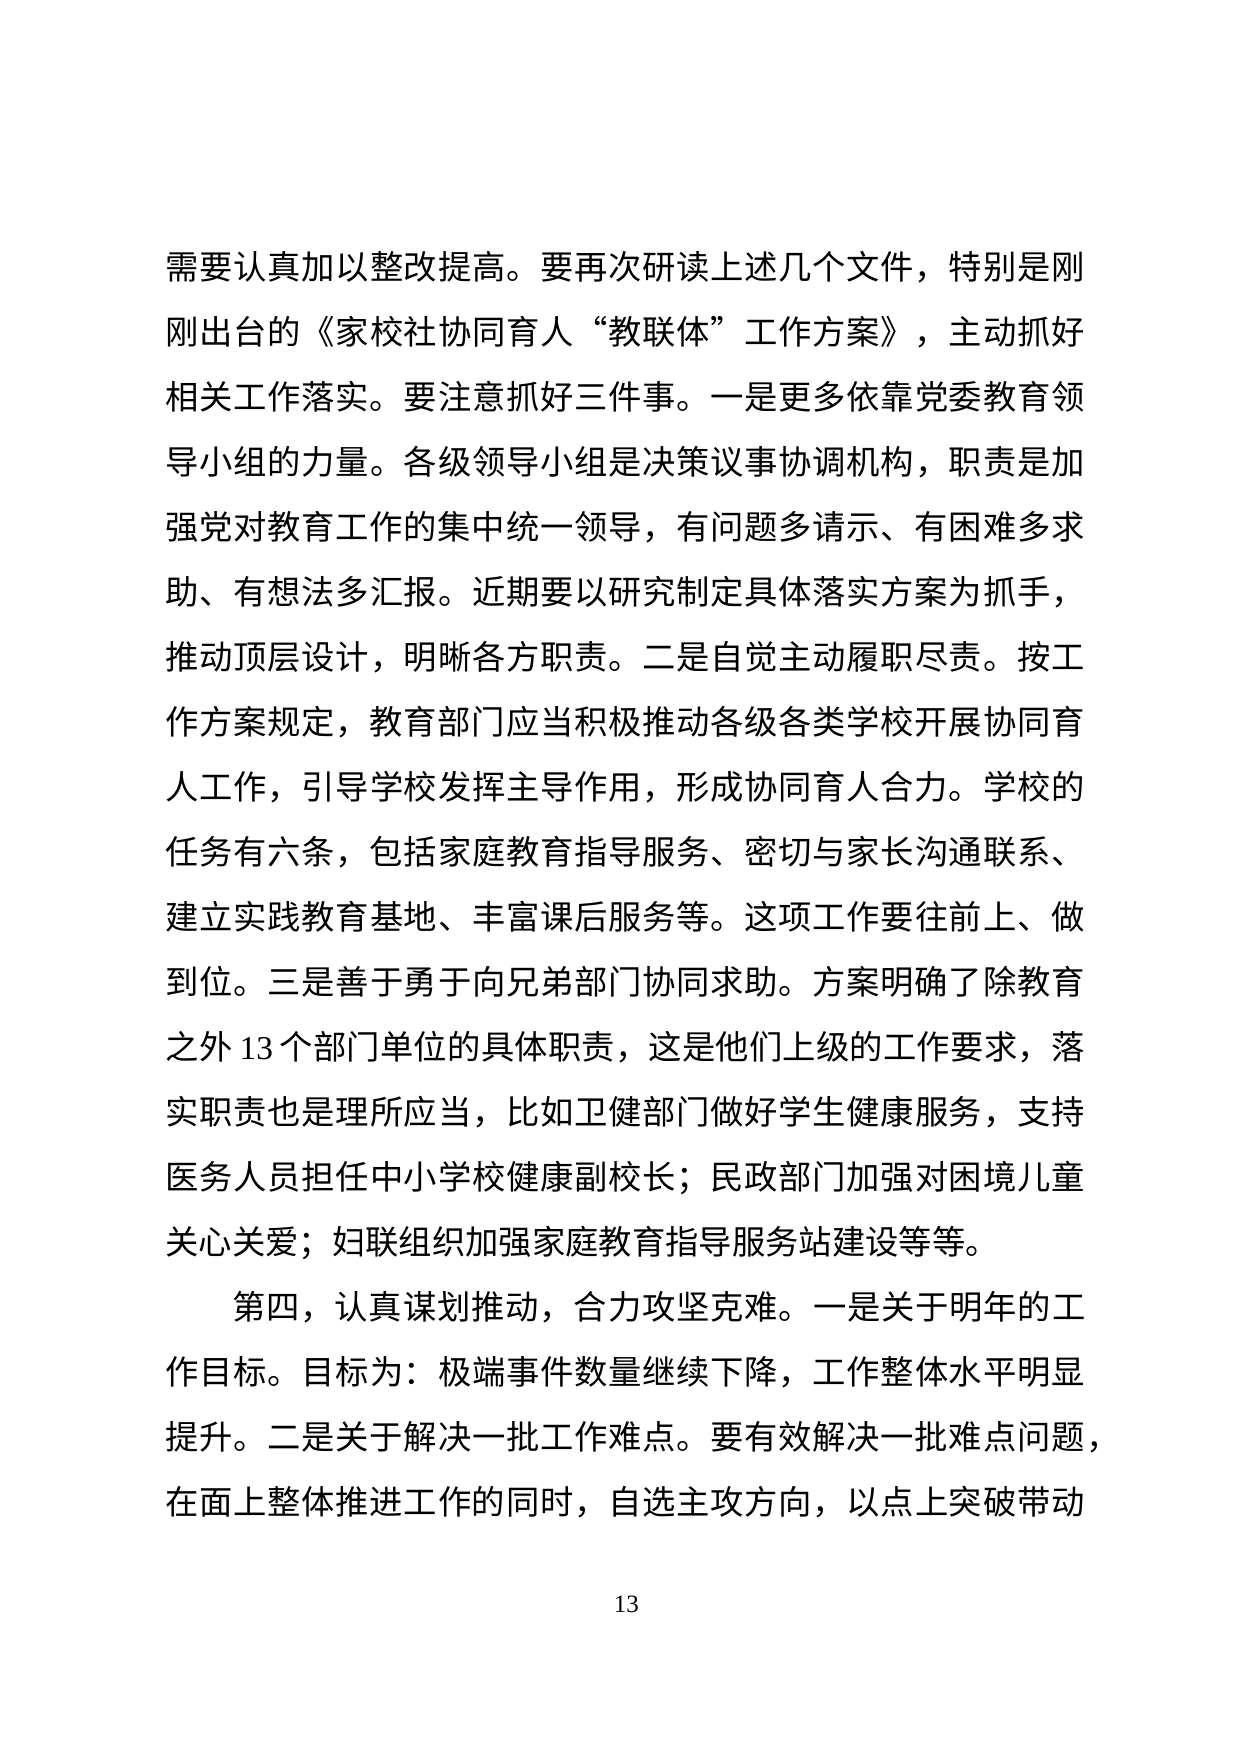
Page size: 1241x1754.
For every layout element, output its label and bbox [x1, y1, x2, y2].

text [165, 233, 1087, 1273]
text [165, 1273, 1087, 1533]
